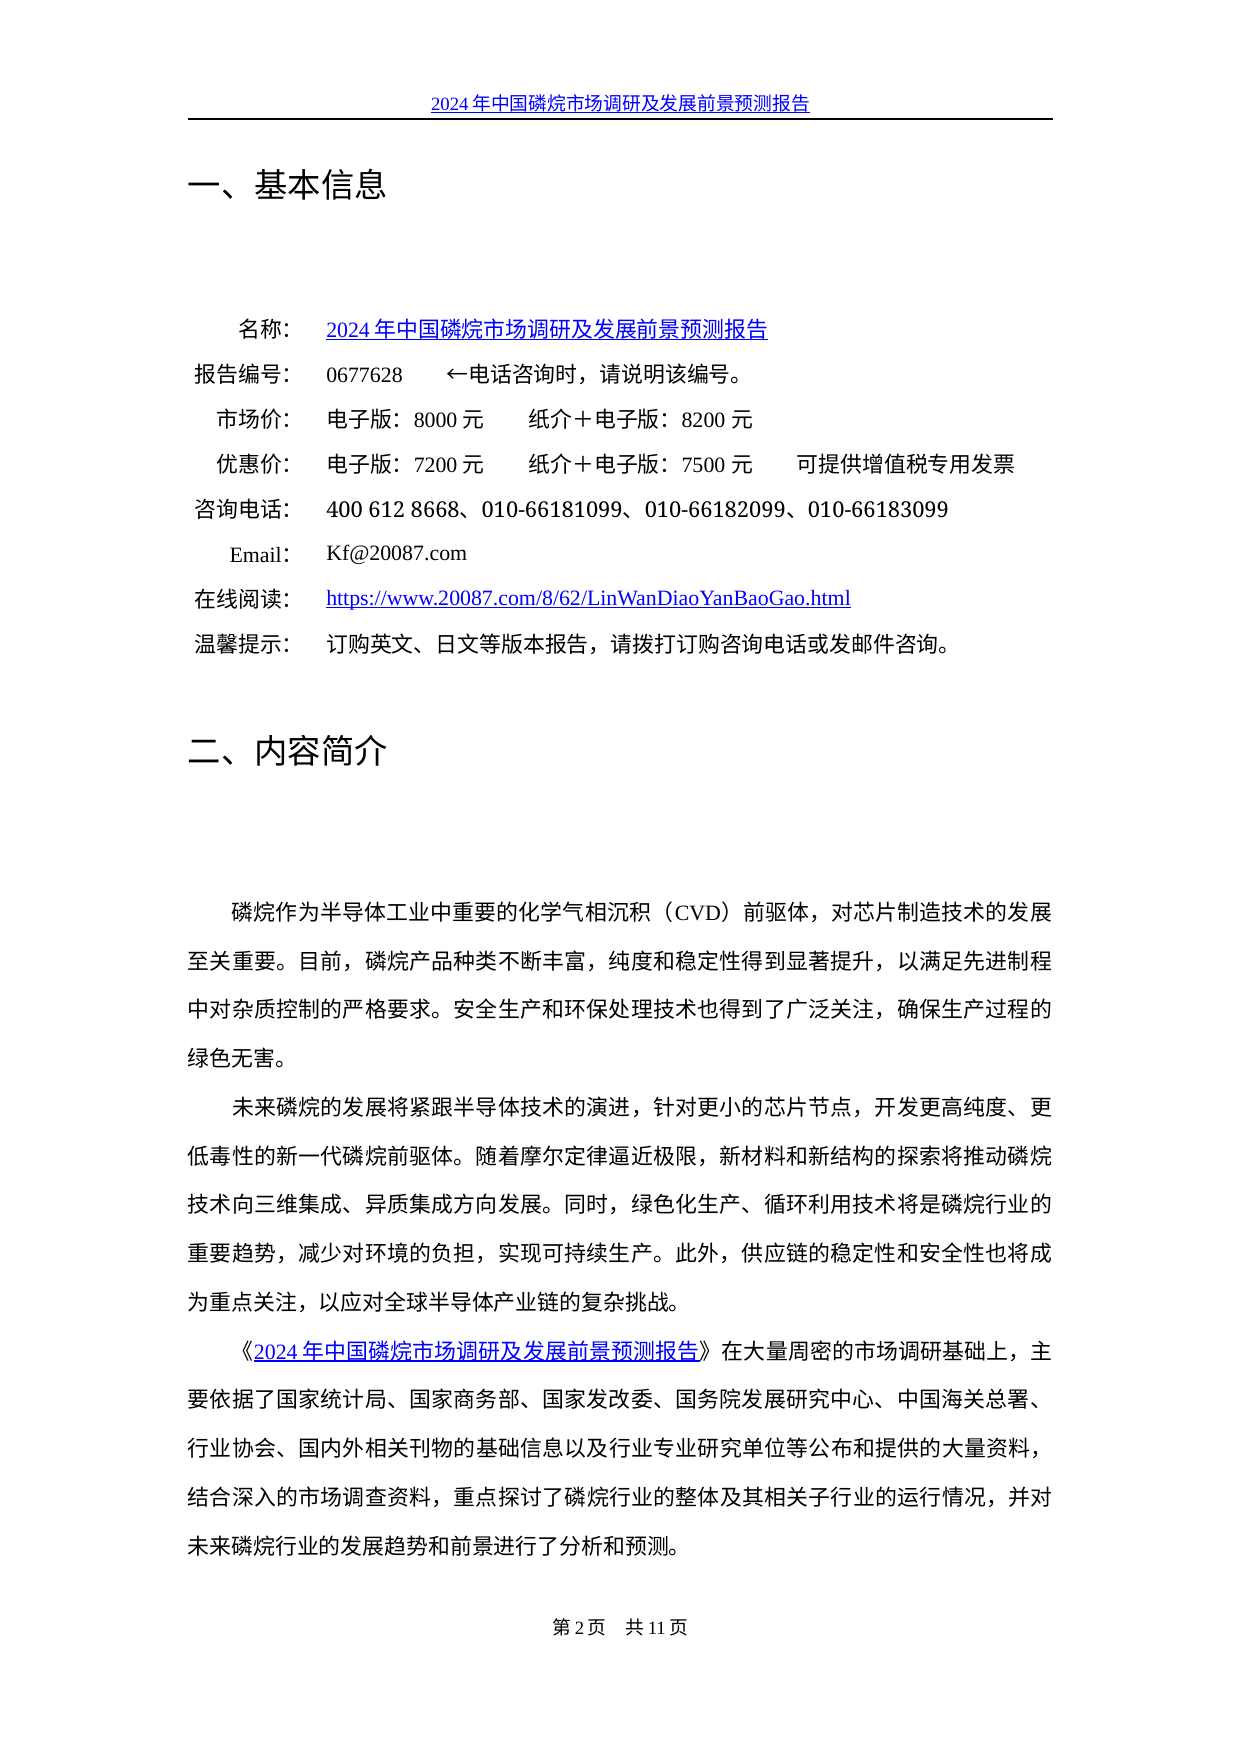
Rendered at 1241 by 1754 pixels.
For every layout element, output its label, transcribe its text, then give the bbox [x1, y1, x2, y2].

table_cell 优惠价： [167, 447, 315, 492]
table_cell [315, 582, 1073, 627]
table_cell 报告编号： [167, 357, 315, 402]
table_cell Email： [167, 537, 315, 582]
table_cell Kf@20087.com [315, 537, 1073, 582]
table_cell 市场价： [167, 402, 315, 447]
table_cell 订购英文、日文等版本报告，请拨打订购咨询电话或发邮件咨询。 [315, 627, 1073, 672]
table_cell 温馨提示： [167, 627, 315, 672]
table_cell 400 612 8668、010-66181099、010-66182099、010-66183099 [315, 492, 1073, 537]
title 二、内容简介 [187, 717, 1053, 782]
table_cell 电子版：7200 元 纸介＋电子版：7500 元 可提供增值税专用发票 [315, 447, 1073, 492]
title 一、基本信息 [187, 150, 1053, 215]
table_cell 在线阅读： [167, 582, 315, 627]
table_header 名称： [167, 312, 315, 357]
table_header 2024年中国磷烷市场调研及发展前景预测报告 [315, 312, 1073, 357]
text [187, 894, 1053, 1561]
table_cell 0677628 ←电话咨询时，请说明该编号。 [315, 357, 1073, 402]
table_cell 咨询电话： [167, 492, 315, 537]
table_cell 电子版：8000 元 纸介＋电子版：8200 元 [315, 402, 1073, 447]
